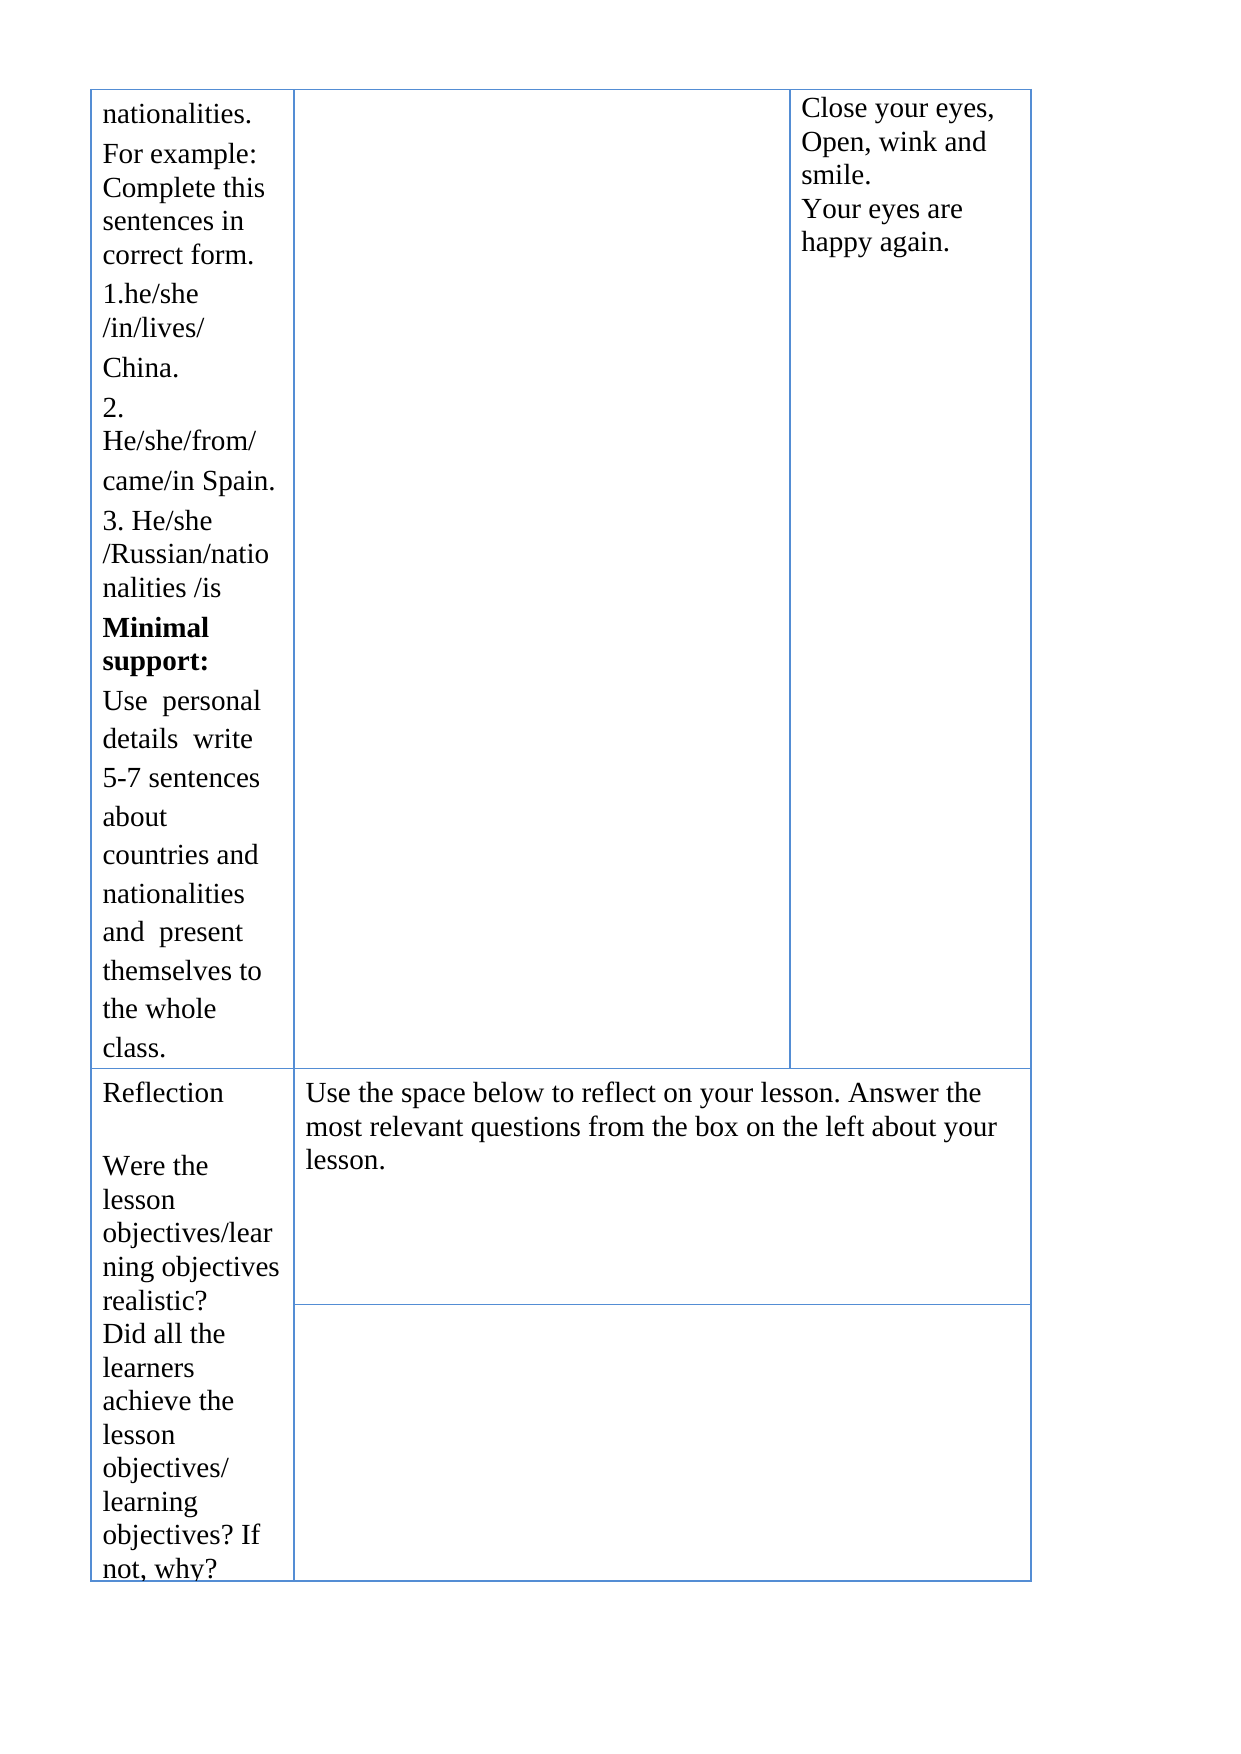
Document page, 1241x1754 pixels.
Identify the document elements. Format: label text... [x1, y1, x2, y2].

table_cell Reflection Were the lesson objectives/learning objectives realistic? Did all the learners achieve the lesson objectives/ learning objectives? If not, why? Did my planned differentiation work well? Did I stick to timings? What changes did I make from my plan and why? [92, 1069, 293, 1580]
table_cell [295, 1305, 1030, 1580]
table_cell Use the space below to reflect on your lesson. Answer the most relevant questions from the box on the left about your lesson. [295, 1069, 1030, 1304]
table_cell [92, 90, 293, 1067]
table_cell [295, 90, 789, 1067]
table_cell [791, 90, 1030, 1067]
